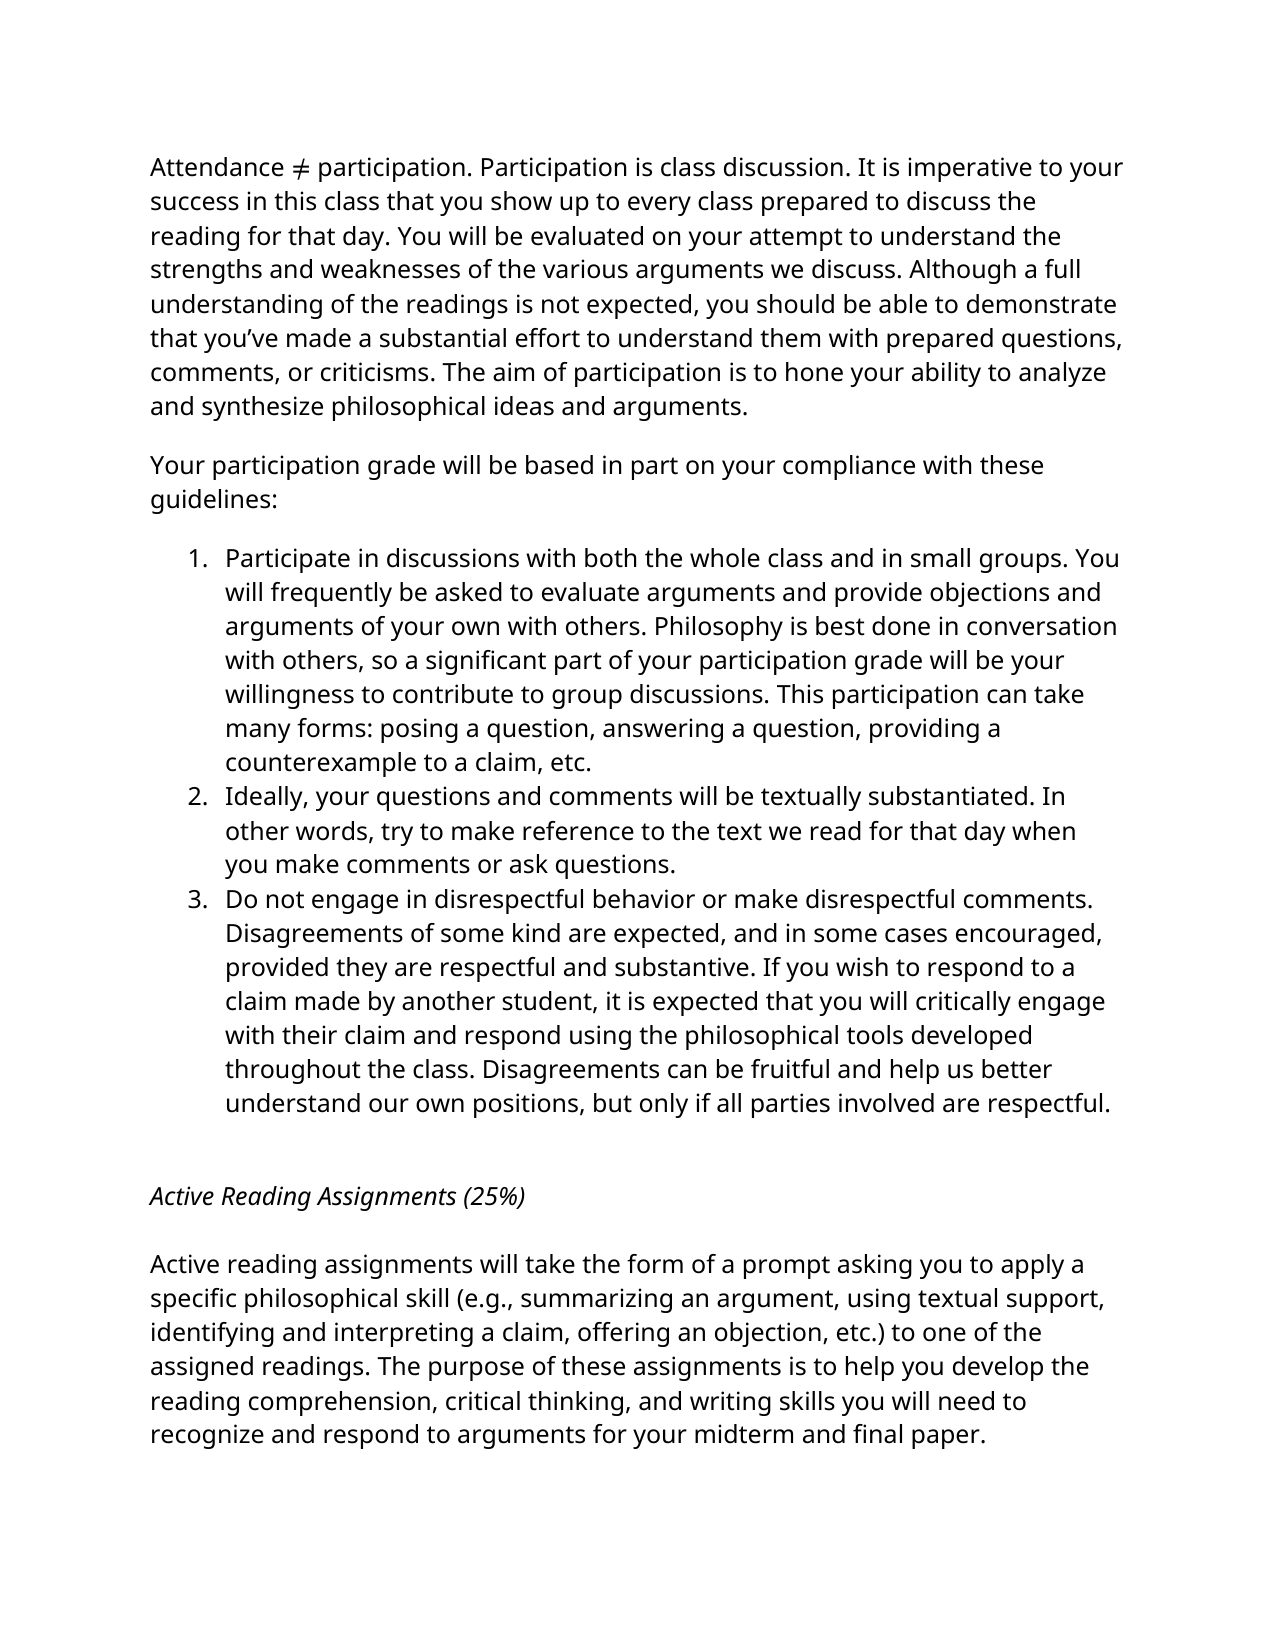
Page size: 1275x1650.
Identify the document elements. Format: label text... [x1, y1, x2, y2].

text Attendance ≠ participation. Participation is class discussion. It is imperative to your success in this class that you show up to every class prepared to discuss the reading for that day. You will be evaluated on your attempt to understand the strengths and weaknesses of the various arguments we discuss. Although a full understanding of the readings is not expected, you should be able to demonstrate that you’ve made a substantial effort to understand them with prepared questions, comments, or criticisms. The aim of participation is to hone your ability to analyze and synthesize philosophical ideas and arguments. [150, 150, 1125, 422]
list Participate in discussions with both the whole class and in small groups. You will frequently be asked to evaluate arguments and provide objections and arguments of your own with others. Philosophy is best done in conversation with others, so a significant part of your participation grade will be your willingness to contribute to group discussions. This participation can take many forms: posing a question, answering a question, providing a counterexample to a claim, etc. [187, 541, 1125, 779]
list Ideally, your questions and comments will be textually substantiated. In other words, try to make reference to the text we read for that day when you make comments or ask questions. [187, 779, 1125, 881]
text Active reading assignments will take the form of a prompt asking you to apply a specific philosophical skill (e.g., summarizing an argument, using textual support, identifying and interpreting a claim, offering an objection, etc.) to one of the assigned readings. The purpose of these assignments is to help you develop the reading comprehension, critical thinking, and writing skills you will need to recognize and respond to arguments for your midterm and final paper. [150, 1247, 1125, 1451]
text Active Reading Assignments (25%) [150, 1179, 1125, 1213]
text Your participation grade will be based in part on your compliance with these guidelines: [150, 447, 1125, 516]
list Do not engage in disrespectful behavior or make disrespectful comments. Disagreements of some kind are expected, and in some cases encouraged, provided they are respectful and substantive. If you wish to respond to a claim made by another student, it is expected that you will critically engage with their claim and respond using the philosophical tools developed throughout the class. Disagreements can be fruitful and help us better understand our own positions, but only if all parties involved are respectful. [187, 881, 1125, 1120]
